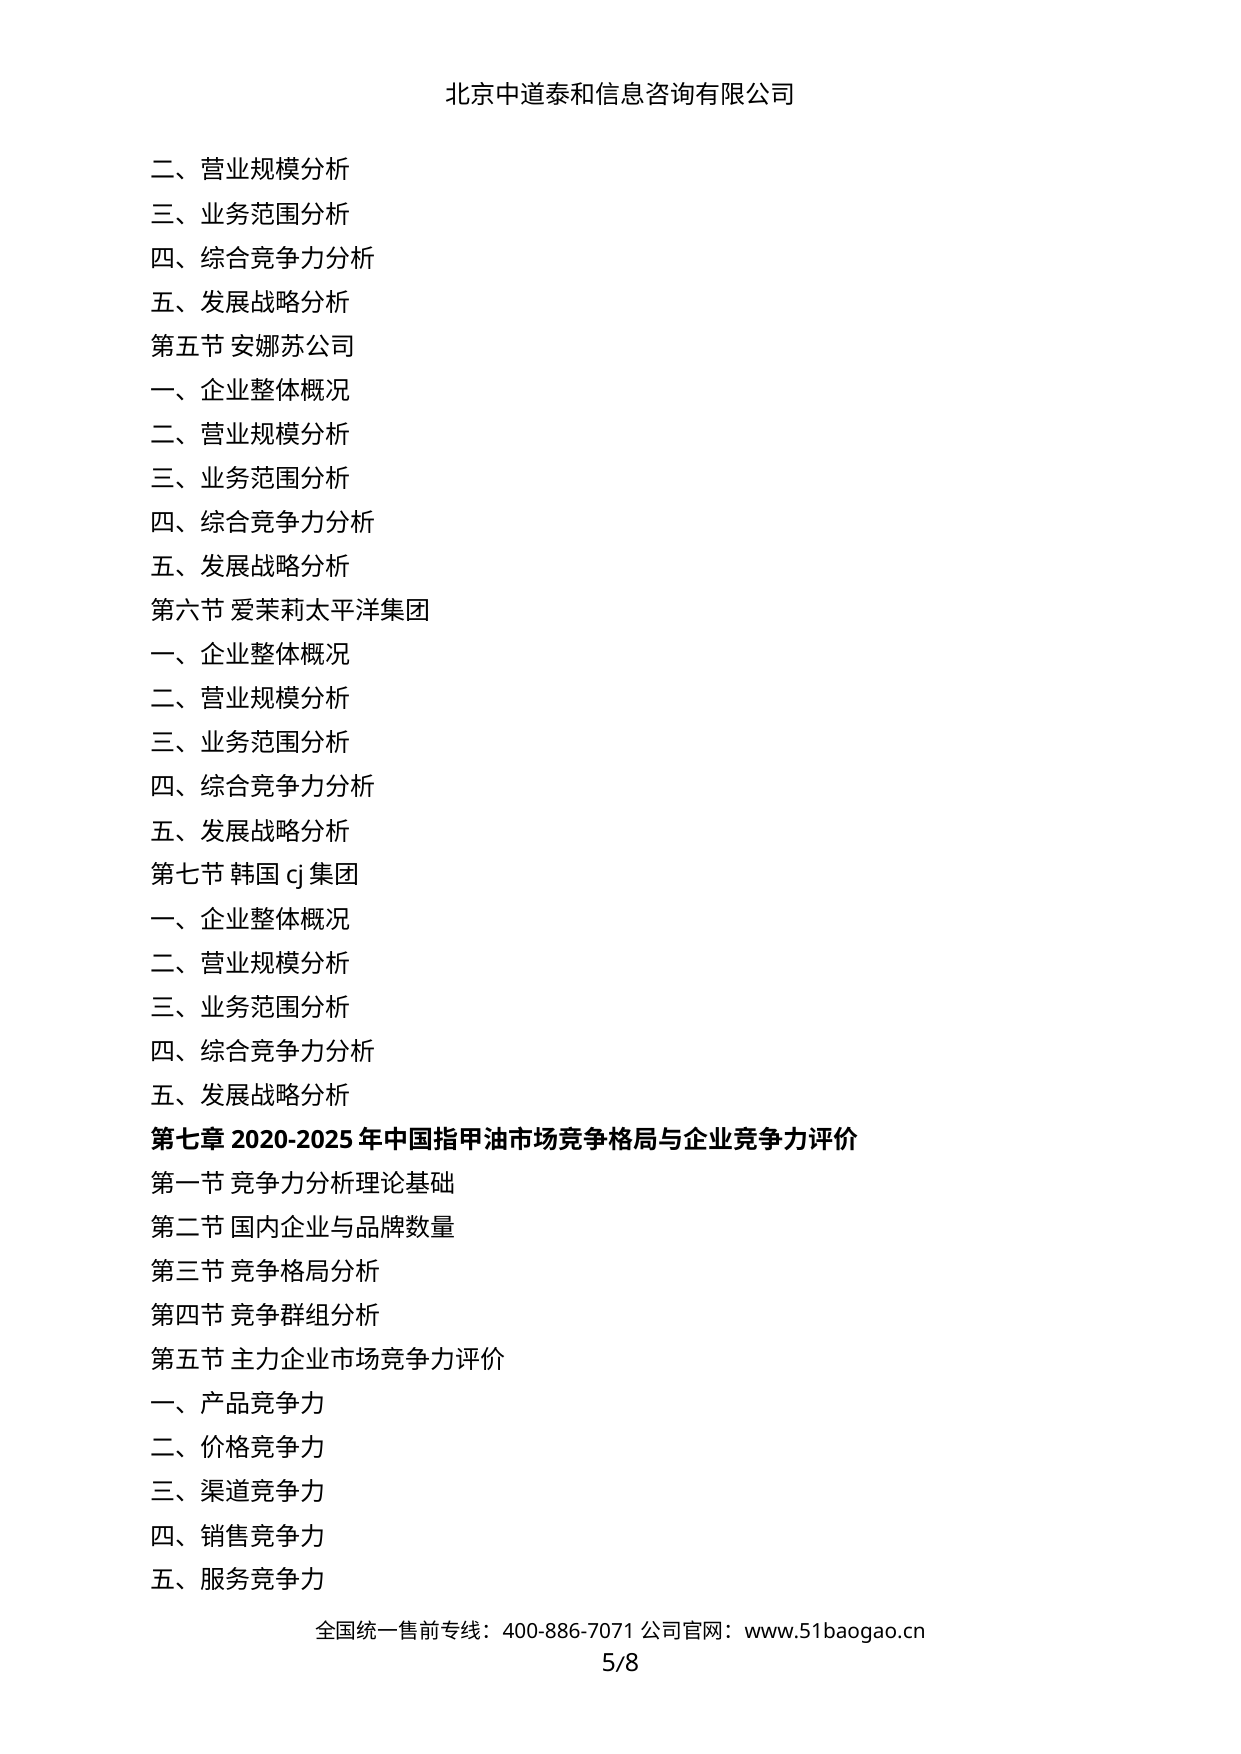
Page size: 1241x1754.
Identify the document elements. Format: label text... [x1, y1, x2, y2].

text 第五节 安娜苏公司 [150, 326, 1090, 362]
text 第二节 国内企业与品牌数量 [150, 1207, 1090, 1244]
text 四、销售竞争力 [150, 1516, 1090, 1552]
text 一、企业整体概况 [150, 899, 1090, 935]
text 五、发展战略分析 [150, 811, 1090, 847]
text 四、综合竞争力分析 [150, 502, 1090, 539]
text 第一节 竞争力分析理论基础 [150, 1163, 1090, 1200]
text 一、企业整体概况 [150, 370, 1090, 407]
text 第六节 爱茉莉太平洋集团 [150, 591, 1090, 627]
text 三、业务范围分析 [150, 987, 1090, 1023]
text 二、营业规模分析 [150, 150, 1090, 186]
text 第三节 竞争格局分析 [150, 1252, 1090, 1288]
text 三、渠道竞争力 [150, 1472, 1090, 1508]
text 二、价格竞争力 [150, 1428, 1090, 1464]
text 四、综合竞争力分析 [150, 767, 1090, 803]
text 二、营业规模分析 [150, 679, 1090, 715]
text 三、业务范围分析 [150, 723, 1090, 759]
text 第五节 主力企业市场竞争力评价 [150, 1340, 1090, 1376]
text 五、发展战略分析 [150, 547, 1090, 583]
text 五、发展战略分析 [150, 282, 1090, 318]
text 四、综合竞争力分析 [150, 238, 1090, 274]
text 三、业务范围分析 [150, 458, 1090, 495]
text 一、企业整体概况 [150, 635, 1090, 671]
text 四、综合竞争力分析 [150, 1031, 1090, 1067]
text 二、营业规模分析 [150, 414, 1090, 451]
text 第四节 竞争群组分析 [150, 1296, 1090, 1332]
text 二、营业规模分析 [150, 943, 1090, 979]
text 第七章 2020-2025年中国指甲油市场竞争格局与企业竞争力评价 [150, 1119, 1090, 1156]
text 三、业务范围分析 [150, 194, 1090, 230]
text 五、发展战略分析 [150, 1075, 1090, 1112]
text 第七节 韩国cj集团 [150, 855, 1090, 891]
text 五、服务竞争力 [150, 1560, 1090, 1596]
text 一、产品竞争力 [150, 1384, 1090, 1420]
